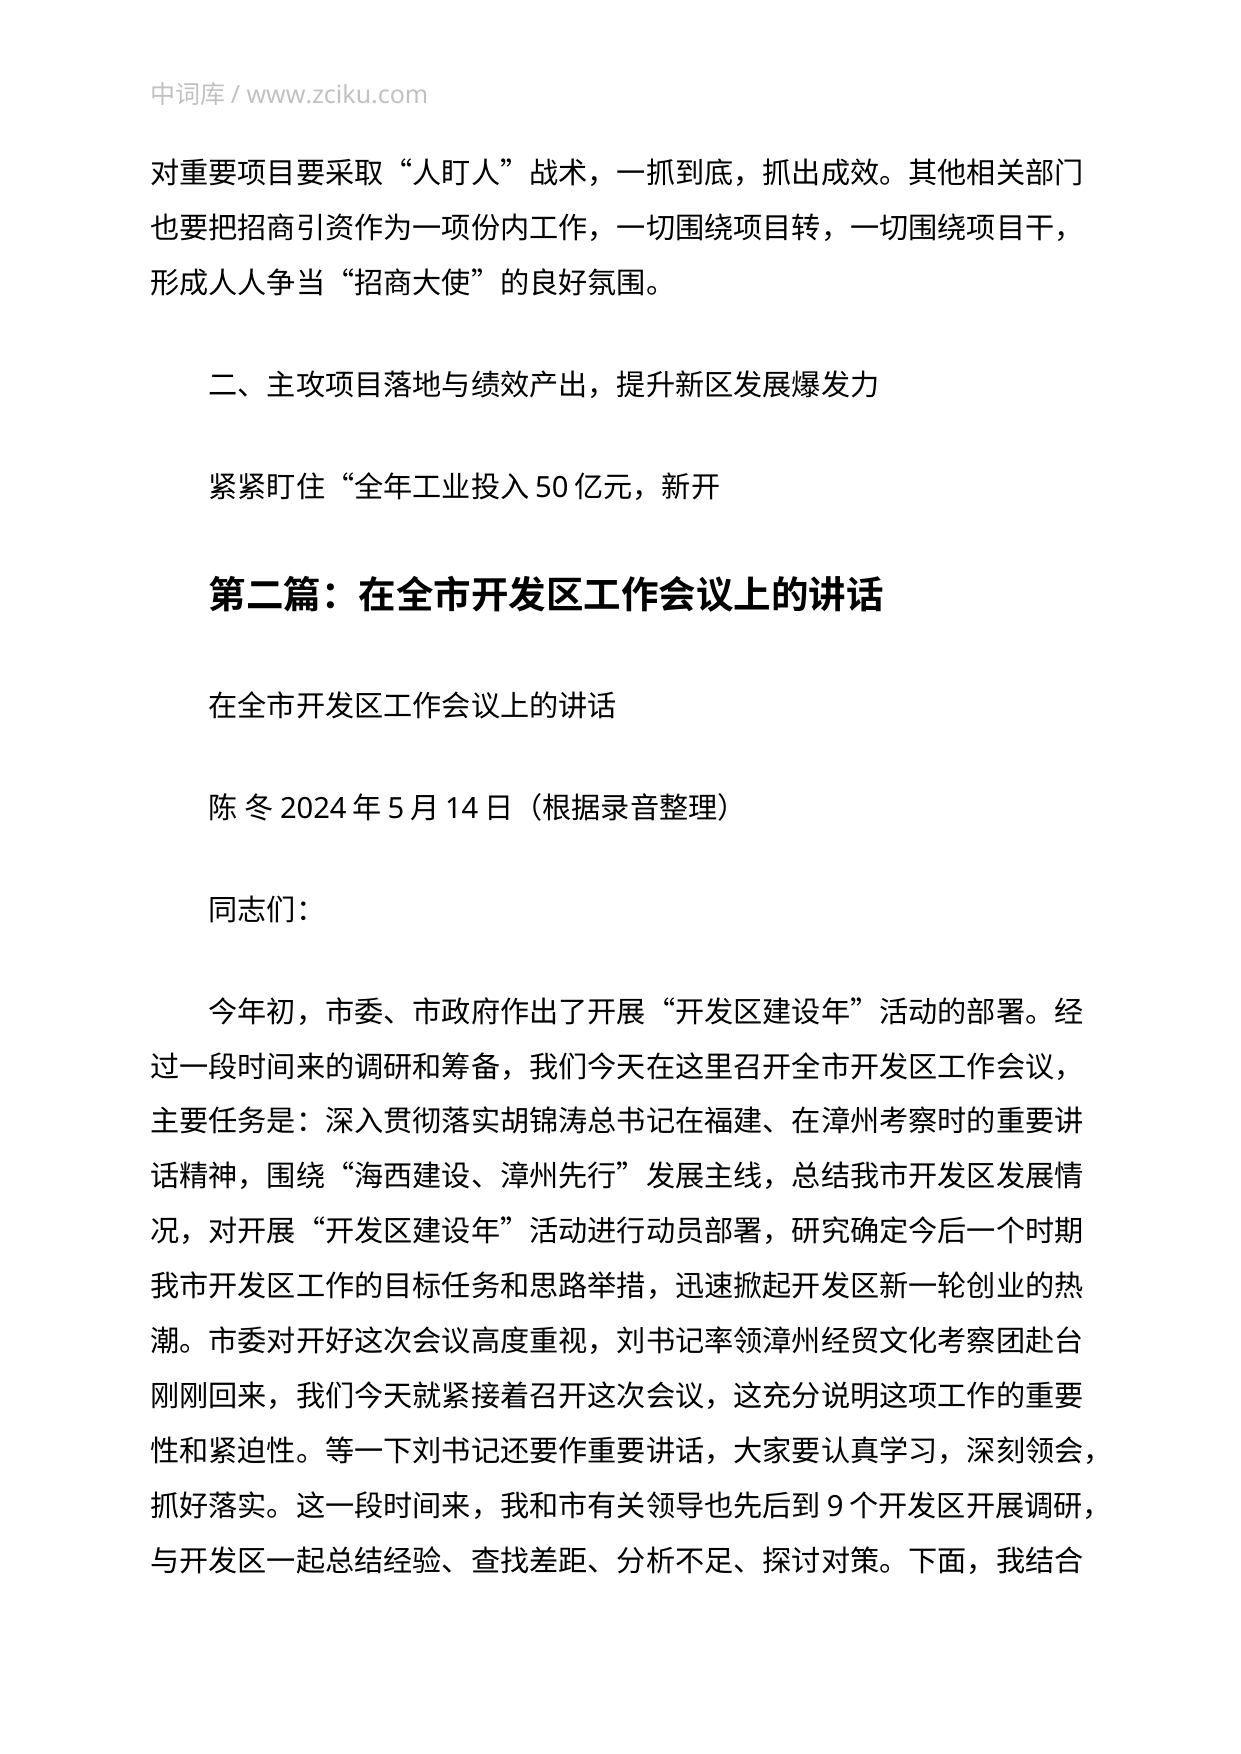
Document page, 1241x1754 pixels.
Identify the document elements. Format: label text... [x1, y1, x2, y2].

text 陈 冬 2024年5月14日（根据录音整理） [150, 784, 1090, 827]
text 紧紧盯住“全年工业投入50亿元，新开 [150, 463, 1090, 506]
text 二、主攻项目落地与绩效产出，提升新区发展爆发力 [150, 362, 1090, 404]
text 第二篇：在全市开发区工作会议上的讲话 [150, 565, 1090, 619]
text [150, 150, 1090, 302]
text 同志们： [150, 886, 1090, 929]
text 在全市开发区工作会议上的讲话 [150, 683, 1090, 725]
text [150, 988, 1090, 1579]
